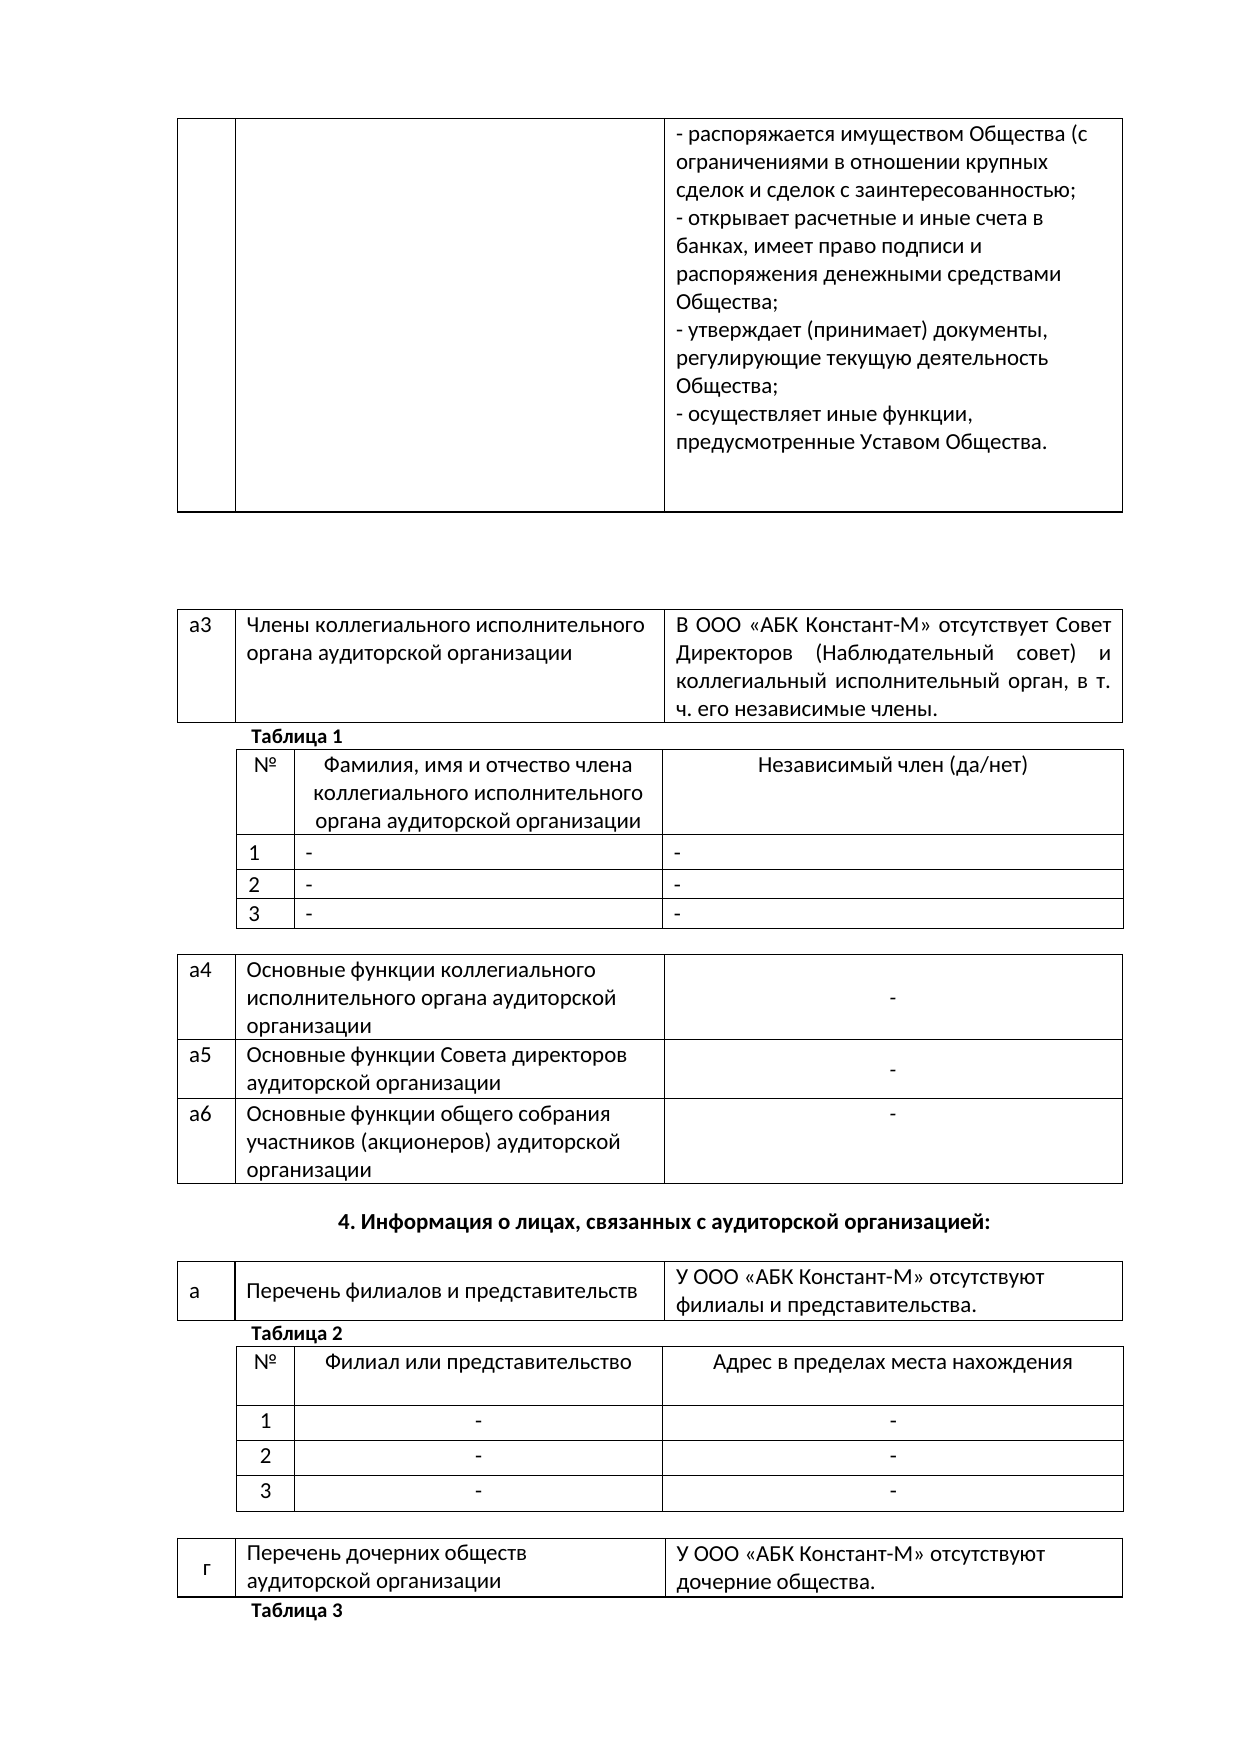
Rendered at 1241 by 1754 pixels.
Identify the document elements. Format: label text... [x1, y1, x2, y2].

table_cell Основные функции Совета директоров аудиторской организации [236, 1040, 664, 1098]
table_cell - [295, 1441, 662, 1475]
table_cell а6 [178, 1099, 235, 1183]
table_cell - [663, 1406, 1123, 1440]
table_header Адрес в пределах места нахождения [663, 1347, 1123, 1405]
table_cell - [295, 870, 662, 898]
table_header а3 [178, 610, 235, 722]
text 4. Информация о лицах, связанных с аудиторской организацией: [177, 1207, 1152, 1235]
table_cell - [663, 870, 1123, 898]
table_header г [178, 1539, 235, 1596]
table_header Члены коллегиального исполнительного органа аудиторской организации [236, 610, 664, 722]
text Таблица 1 [177, 723, 1152, 749]
table_cell - [663, 899, 1123, 927]
table_cell а2 [178, 119, 235, 511]
table_cell - [295, 899, 662, 927]
table_cell - [295, 1476, 662, 1511]
table_cell - [663, 835, 1123, 869]
table_header Перечень дочерних обществ аудиторской организации [236, 1539, 665, 1596]
table_cell - [663, 1476, 1123, 1511]
table_header У ООО «АБК Констант-М» отсутствуют дочерние общества. [666, 1539, 1122, 1596]
table_header № [237, 750, 294, 834]
table_header Перечень филиалов и представительств [236, 1262, 664, 1319]
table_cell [236, 119, 664, 511]
table_cell - [665, 1040, 1122, 1098]
text Таблица 2 [177, 1321, 1152, 1346]
table_header У ООО «АБК Констант-М» отсутствуют филиалы и представительства. [665, 1262, 1122, 1319]
table_cell а5 [178, 1040, 235, 1098]
table_header а [178, 1262, 234, 1319]
table_cell 1 [237, 835, 294, 869]
table_cell - [665, 1099, 1122, 1183]
table_cell 2 [237, 1441, 294, 1475]
table_header - [665, 955, 1122, 1039]
table_cell - [295, 1406, 662, 1440]
table_header Фамилия, имя и отчество члена коллегиального исполнительного органа аудиторской организации [295, 750, 662, 834]
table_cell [665, 119, 1122, 511]
table_cell 3 [237, 1476, 294, 1511]
table_cell 1 [237, 1406, 294, 1440]
table_cell Основные функции общего собрания участников (акционеров) аудиторской организации [236, 1099, 664, 1183]
table_cell - [295, 835, 662, 869]
table_cell - [663, 1441, 1123, 1475]
table_header В ООО «АБК Констант-М» отсутствует Совет Директоров (Наблюдательный совет) и коллегиальный исполнительный орган, в т. ч. его независимые члены. [665, 610, 1122, 722]
table_header Основные функции коллегиального исполнительного органа аудиторской организации [236, 955, 664, 1039]
table_header Филиал или представительство [295, 1347, 662, 1405]
table_cell 2 [237, 870, 294, 898]
table_header № [237, 1347, 294, 1405]
table_header а4 [178, 955, 235, 1039]
text Таблица 3 [177, 1597, 1152, 1623]
table_cell 3 [237, 899, 294, 927]
table_header Независимый член (да/нет) [663, 750, 1123, 834]
